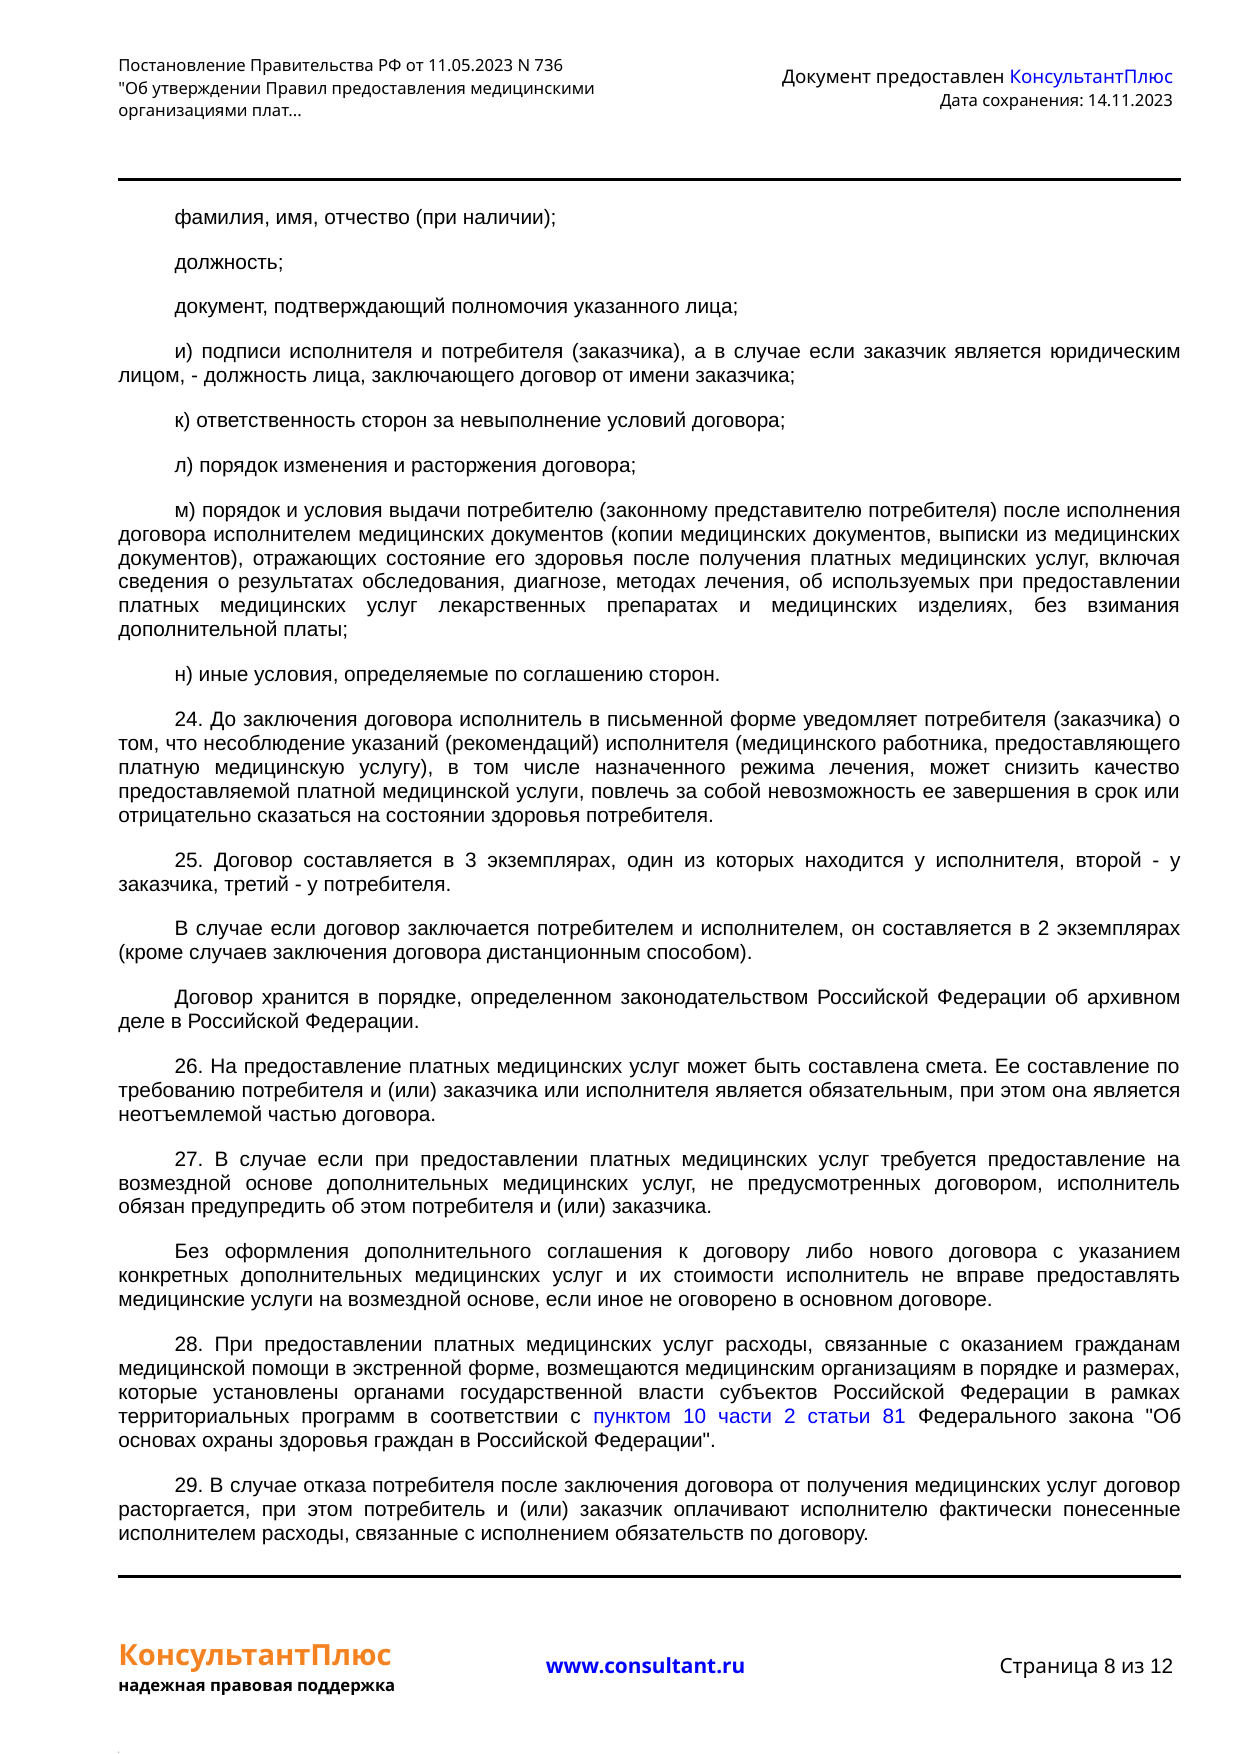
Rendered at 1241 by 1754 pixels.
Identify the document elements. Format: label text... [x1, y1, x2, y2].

text 29. В случае отказа потребителя после заключения договора от получения медицинских услуг договор расторгается, при этом потребитель и (или) заказчик оплачивают исполнителю фактически понесенные исполнителем расходы, связанные с исполнением обязательств по договору. [118, 1472, 1181, 1544]
text Договор хранится в порядке, определенном законодательством Российской Федерации об архивном деле в Российской Федерации. [118, 985, 1181, 1033]
text м) порядок и условия выдачи потребителю (законному представителю потребителя) после исполнения договора исполнителем медицинских документов (копии медицинских документов, выписки из медицинских документов), отражающих состояние его здоровья после получения платных медицинских услуг, включая сведения о результатах обследования, диагнозе, методах лечения, об используемых при предоставлении платных медицинских услуг лекарственных препаратах и медицинских изделиях, без взимания дополнительной платы; [118, 497, 1181, 641]
text В случае если договор заключается потребителем и исполнителем, он составляется в 2 экземплярах (кроме случаев заключения договора дистанционным способом). [118, 916, 1181, 964]
text 28. При предоставлении платных медицинских услуг расходы, связанные с оказанием гражданам медицинской помощи в экстренной форме, возмещаются медицинским организациям в порядке и размерах, которые установлены органами государственной власти субъектов Российской Федерации в рамках территориальных программ в соответствии с пунктом 10 части 2 статьи 81 Федерального закона "Об основах охраны здоровья граждан в Российской Федерации". [118, 1332, 1181, 1452]
text документ, подтверждающий полномочия указанного лица; [118, 294, 1181, 318]
text 25. Договор составляется в 3 экземплярах, один из которых находится у исполнителя, второй - у заказчика, третий - у потребителя. [118, 847, 1181, 895]
text н) иные условия, определяемые по соглашению сторон. [118, 662, 1181, 686]
text л) порядок изменения и расторжения договора; [118, 453, 1181, 477]
text Без оформления дополнительного соглашения к договору либо нового договора с указанием конкретных дополнительных медицинских услуг и их стоимости исполнитель не вправе предоставлять медицинские услуги на возмездной основе, если иное не оговорено в основном договоре. [118, 1239, 1181, 1311]
text 26. На предоставление платных медицинских услуг может быть составлена смета. Ее составление по требованию потребителя и (или) заказчика или исполнителя является обязательным, при этом она является неотъемлемой частью договора. [118, 1054, 1181, 1126]
text и) подписи исполнителя и потребителя (заказчика), а в случае если заказчик является юридическим лицом, - должность лица, заключающего договор от имени заказчика; [118, 339, 1181, 387]
text фамилия, имя, отчество (при наличии); [118, 205, 1181, 229]
text к) ответственность сторон за невыполнение условий договора; [118, 408, 1181, 432]
text должность; [118, 249, 1181, 273]
text 27. В случае если при предоставлении платных медицинских услуг требуется предоставление на возмездной основе дополнительных медицинских услуг, не предусмотренных договором, исполнитель обязан предупредить об этом потребителя и (или) заказчика. [118, 1146, 1181, 1218]
text 24. До заключения договора исполнитель в письменной форме уведомляет потребителя (заказчика) о том, что несоблюдение указаний (рекомендаций) исполнителя (медицинского работника, предоставляющего платную медицинскую услугу), в том числе назначенного режима лечения, может снизить качество предоставляемой платной медицинской услуги, повлечь за собой невозможность ее завершения в срок или отрицательно сказаться на состоянии здоровья потребителя. [118, 707, 1181, 827]
